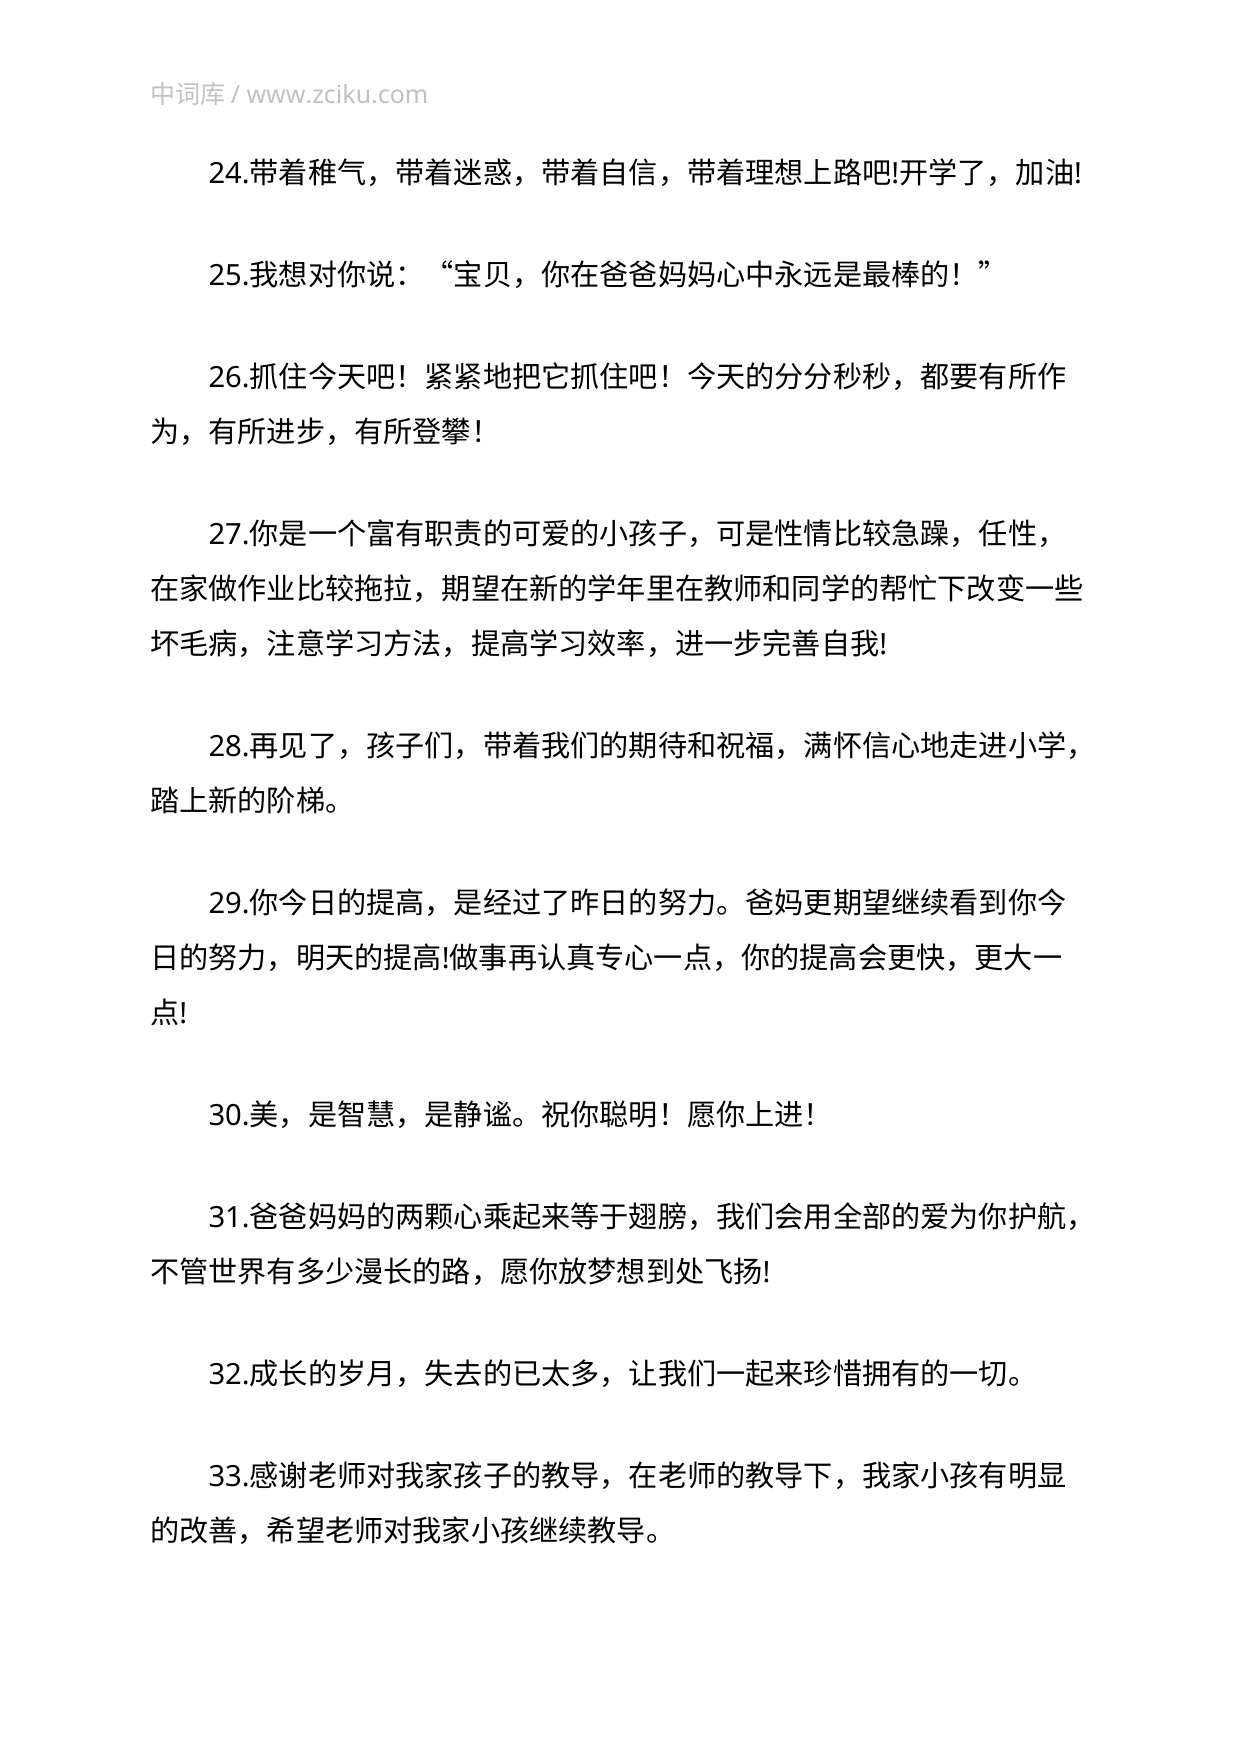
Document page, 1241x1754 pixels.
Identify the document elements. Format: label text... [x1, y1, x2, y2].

text 29.你今日的提高，是经过了昨日的努力。爸妈更期望继续看到你今日的努力，明天的提高!做事再认真专心一点，你的提高会更快，更大一点! [150, 879, 1090, 1032]
text 31.爸爸妈妈的两颗心乘起来等于翅膀，我们会用全部的爱为你护航，不管世界有多少漫长的路，愿你放梦想到处飞扬! [150, 1193, 1090, 1291]
text 24.带着稚气，带着迷惑，带着自信，带着理想上路吧!开学了，加油! [150, 150, 1090, 192]
text 30.美，是智慧，是静谧。祝你聪明！愿你上进！ [150, 1091, 1090, 1134]
text 26.抓住今天吧！紧紧地把它抓住吧！今天的分分秒秒，都要有所作为，有所进步，有所登攀！ [150, 354, 1090, 451]
text 25.我想对你说：“宝贝，你在爸爸妈妈心中永远是最棒的！” [150, 252, 1090, 294]
text 27.你是一个富有职责的可爱的小孩子，可是性情比较急躁，任性，在家做作业比较拖拉，期望在新的学年里在教师和同学的帮忙下改变一些坏毛病，注意学习方法，提高学习效率，进一步完善自我! [150, 511, 1090, 663]
text 28.再见了，孩子们，带着我们的期待和祝福，满怀信心地走进小学，踏上新的阶梯。 [150, 723, 1090, 820]
text 32.成长的岁月，失去的已太多，让我们一起来珍惜拥有的一切。 [150, 1350, 1090, 1393]
text 33.感谢老师对我家孩子的教导，在老师的教导下，我家小孩有明显的改善，希望老师对我家小孩继续教导。 [150, 1452, 1090, 1549]
